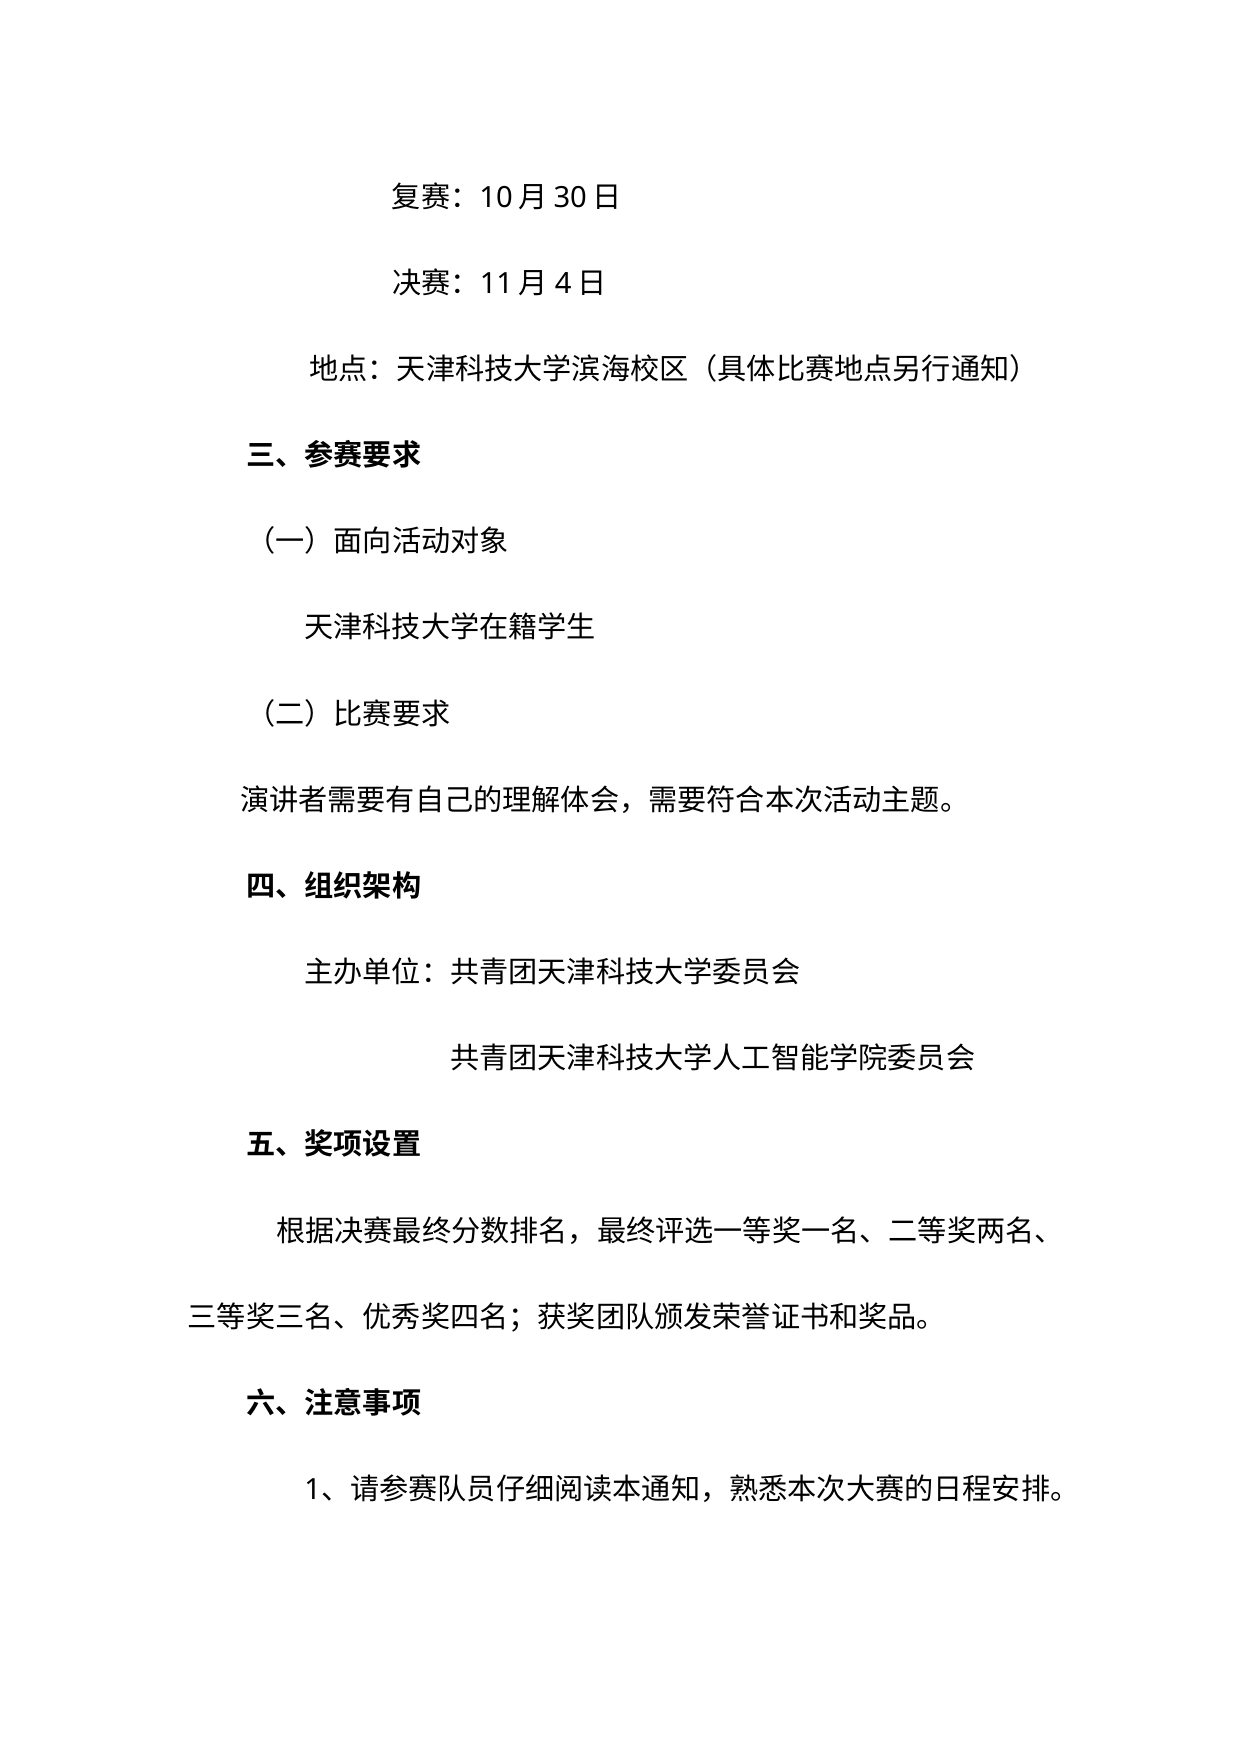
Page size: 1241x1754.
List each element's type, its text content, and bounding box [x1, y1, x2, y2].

text 三等奖三名、优秀奖四名；获奖团队颁发荣誉证书和奖品。 [187, 1282, 1053, 1347]
text 根据决赛最终分数排名，最终评选一等奖一名、二等奖两名、 [246, 1196, 1053, 1261]
text 地点：天津科技大学滨海校区（具体比赛地点另行通知） [309, 334, 1053, 399]
text 五、奖项设置 [231, 1109, 1053, 1174]
text （一）面向活动对象 [231, 507, 1053, 572]
text 四、组织架构 [231, 851, 1053, 916]
text 演讲者需要有自己的理解体会，需要符合本次活动主题。 [187, 765, 1053, 830]
text 六、注意事项 [187, 1368, 1053, 1433]
text 1、请参赛队员仔细阅读本通知，熟悉本次大赛的日程安排。 [187, 1454, 1053, 1519]
text 主办单位：共青团天津科技大学委员会 [187, 937, 1053, 1002]
text 天津科技大学在籍学生 [187, 593, 1053, 658]
text 决赛：11月 4日 [304, 248, 1053, 313]
text 共青团天津科技大学人工智能学院委员会 [187, 1023, 1053, 1088]
text 复赛：10月30日 [187, 162, 1053, 227]
text （二）比赛要求 [231, 679, 1053, 744]
text 三、参赛要求 [231, 420, 1053, 485]
